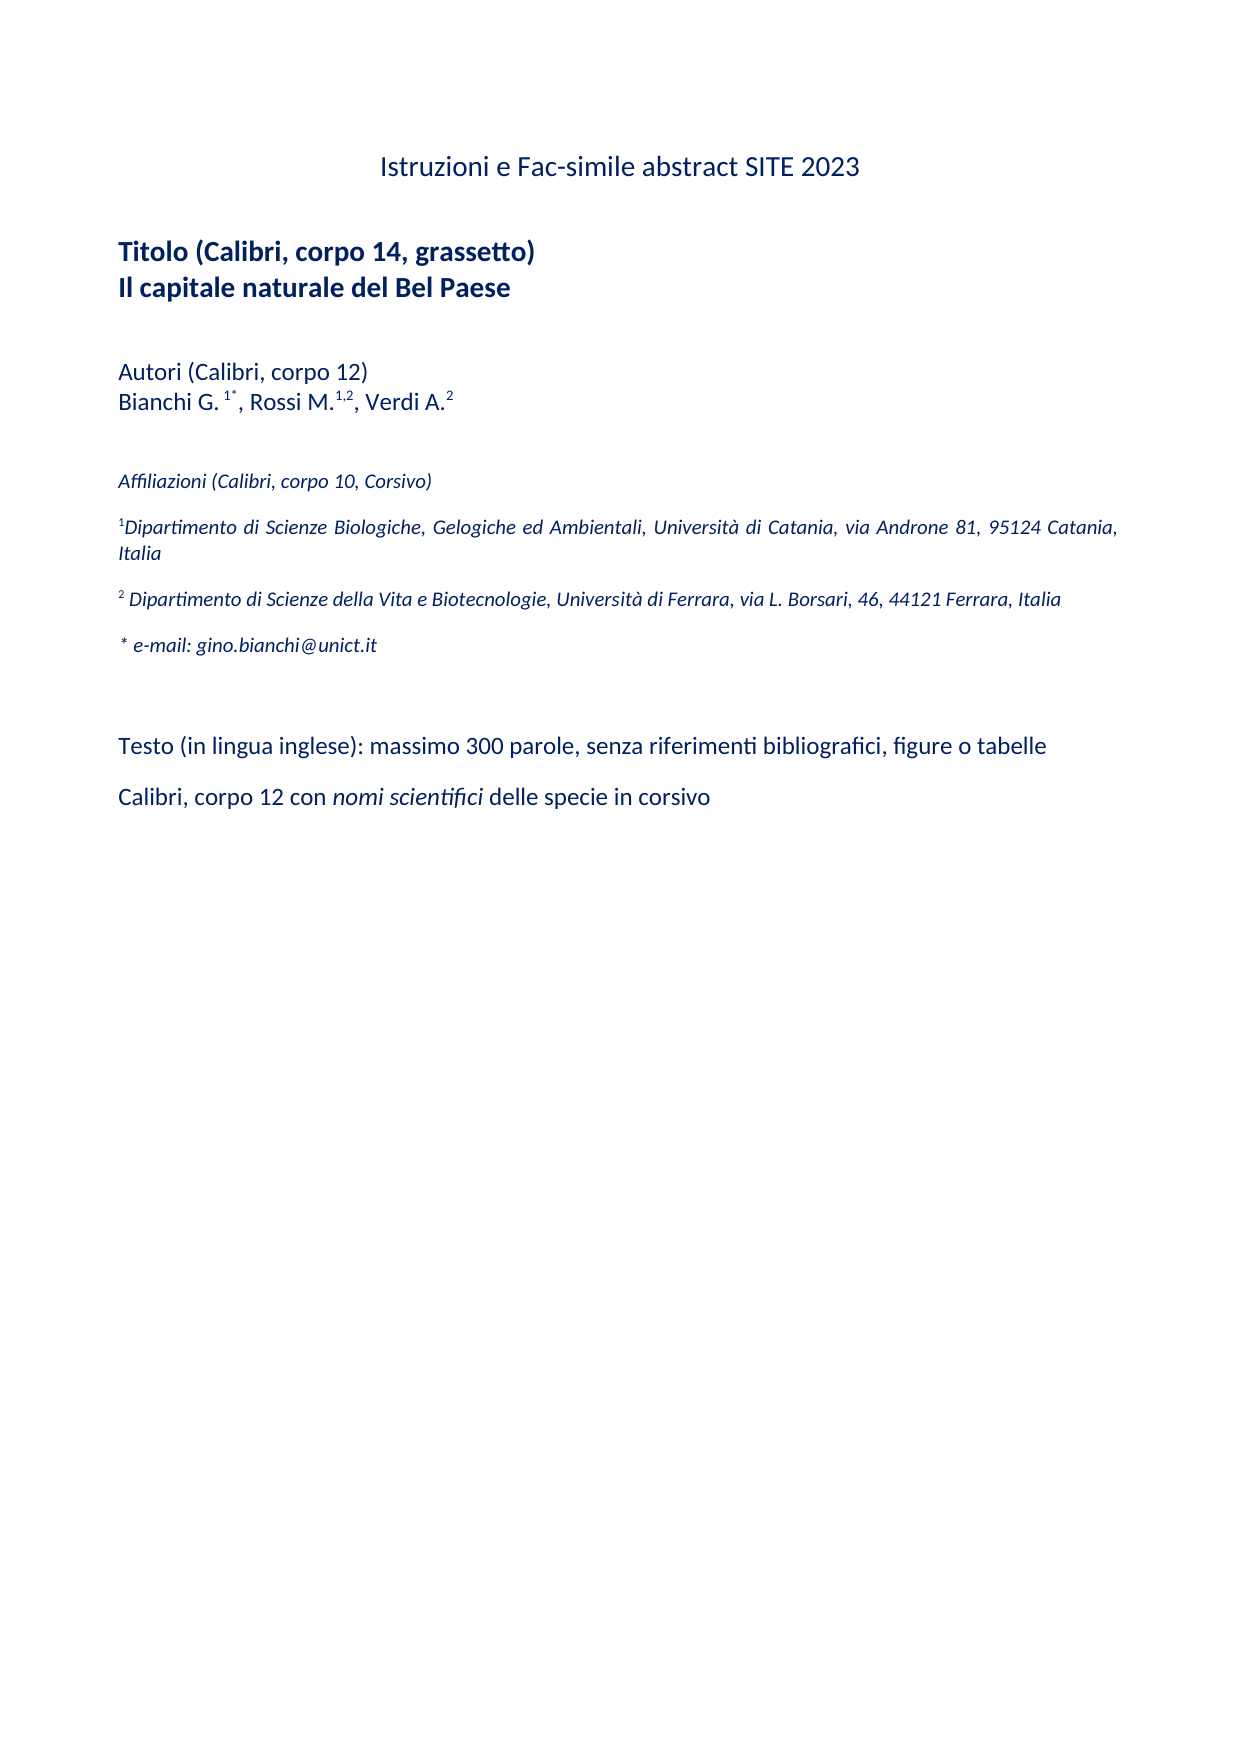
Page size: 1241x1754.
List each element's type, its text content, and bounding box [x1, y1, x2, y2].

text Autori (Calibri, corpo 12) [118, 356, 1122, 386]
text Bianchi G. 1*, Rossi M.1,2, Verdi A.2 [118, 386, 1122, 417]
text Istruzioni e Fac-simile abstract SITE 2023 [118, 148, 1122, 183]
text Titolo (Calibri, corpo 14, grassetto) [118, 233, 1122, 269]
text Affiliazioni (Calibri, corpo 10, Corsivo) [118, 468, 1122, 494]
text 2 Dipartimento di Scienze della Vita e Biotecnologie, Università di Ferrara, via L. Borsari, 46, 44121 Ferrara, Italia [118, 586, 1122, 612]
text Testo (in lingua inglese): massimo 300 parole, senza riferimenti bibliografici, figure o tabelle [118, 730, 1122, 761]
text 1Dipartimento di Scienze Biologiche, Gelogiche ed Ambientali, Università di Catania, via Androne 81, 95124 Catania, Italia [118, 514, 1122, 565]
text Calibri, corpo 12 con nomi scientifici delle specie in corsivo [118, 781, 1122, 812]
text Il capitale naturale del Bel Paese [118, 269, 1122, 304]
text * e-mail: gino.bianchi@unict.it [118, 632, 1122, 658]
